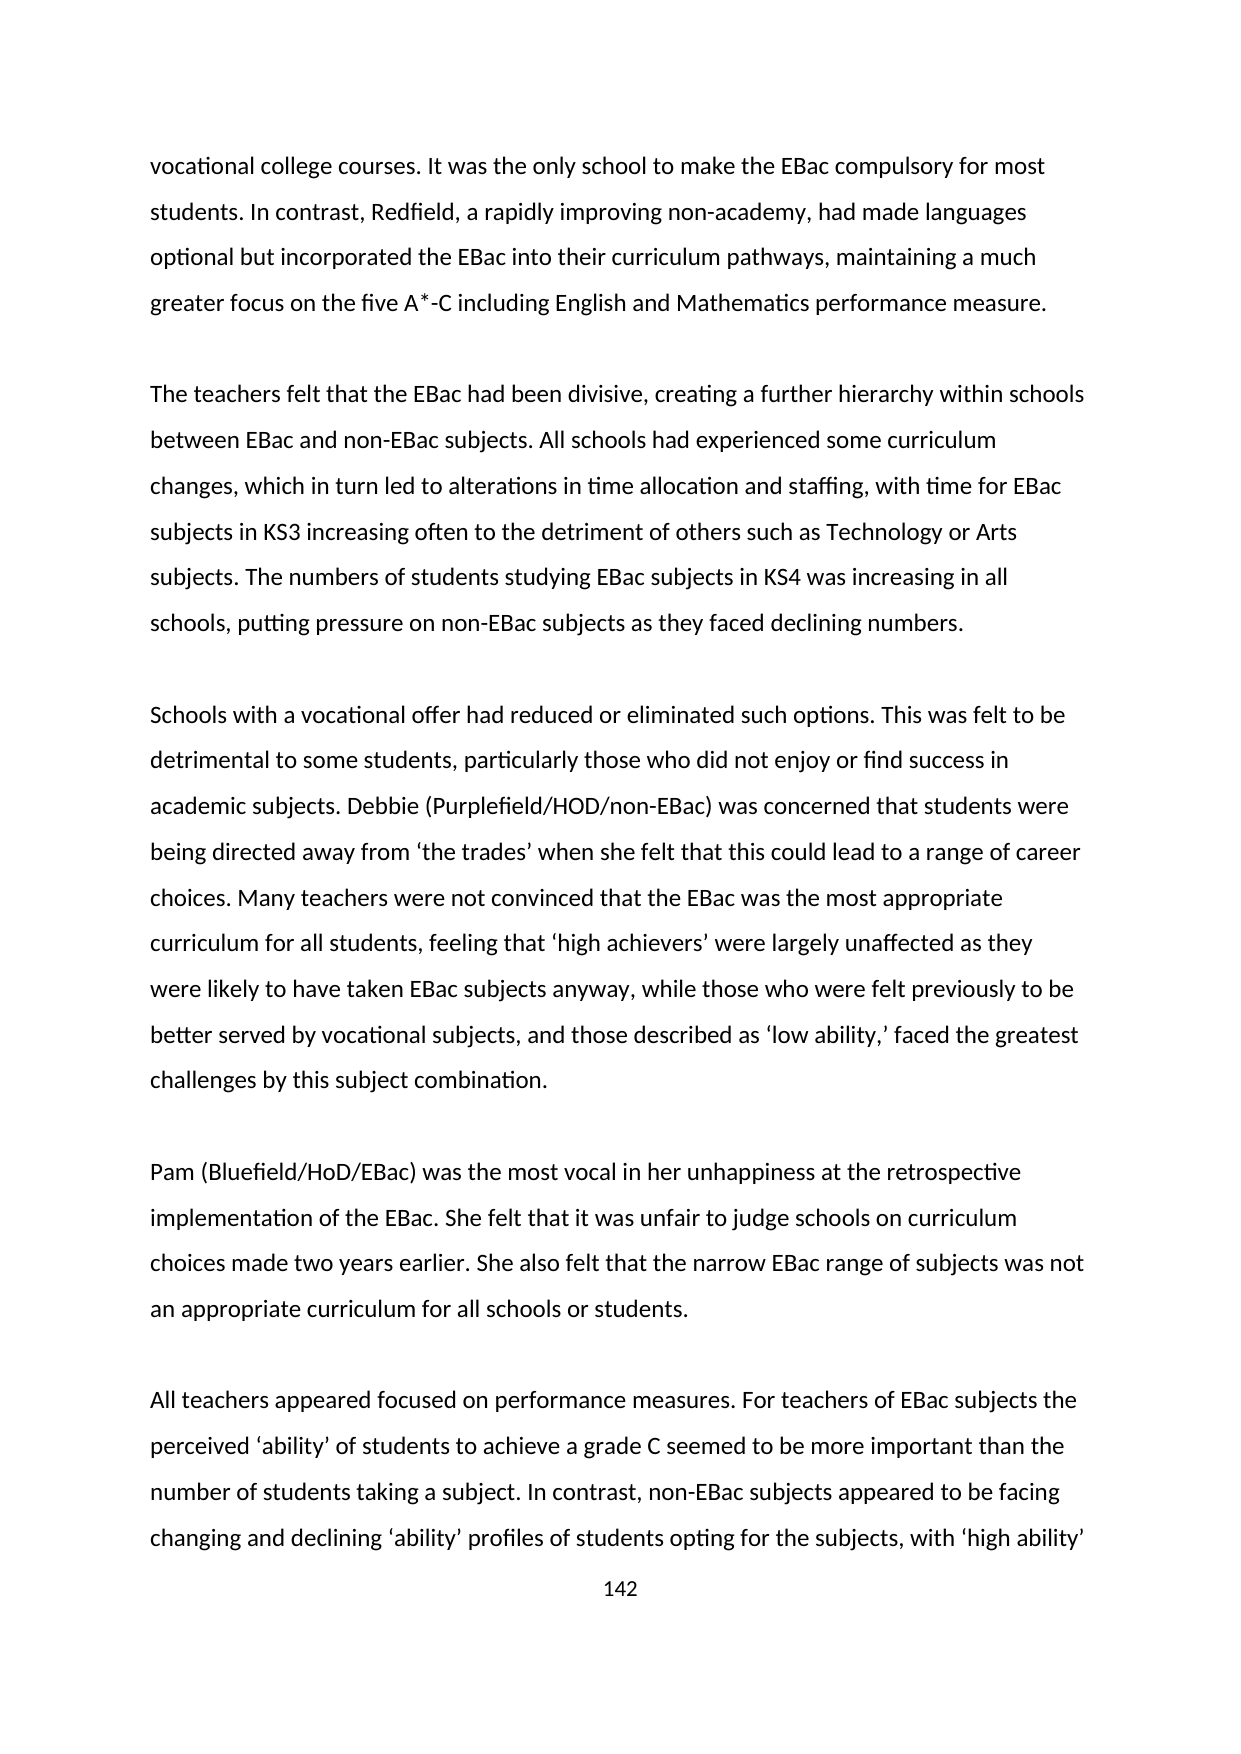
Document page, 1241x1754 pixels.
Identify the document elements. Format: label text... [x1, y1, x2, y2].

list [150, 150, 1090, 318]
text The teachers felt that the EBac had been divisive, creating a further hierarchy within schools between EBac and non-EBac subjects. All schools had experienced some curriculum changes, which in turn led to alterations in time allocation and staffing, with time for EBac subjects in KS3 increasing often to the detriment of others such as Technology or Arts subjects. The numbers of students studying EBac subjects in KS4 was increasing in all schools, putting pressure on non-EBac subjects as they faced declining numbers. [150, 379, 1090, 638]
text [150, 1385, 1090, 1552]
text Pam (Bluefield/HoD/EBac) was the most vocal in her unhappiness at the retrospective implementation of the EBac. She felt that it was unfair to judge schools on curriculum choices made two years earlier. She also felt that the narrow EBac range of subjects was not an appropriate curriculum for all schools or students. [150, 1156, 1090, 1324]
text Schools with a vocational offer had reduced or eliminated such options. This was felt to be detrimental to some students, particularly those who did not enjoy or find success in academic subjects. Debbie (Purplefield/HOD/non-EBac) was concerned that students were being directed away from ‘the trades’ when she felt that this could lead to a range of career choices. Many teachers were not convinced that the EBac was the most appropriate curriculum for all students, feeling that ‘high achievers’ were largely unaffected as they were likely to have taken EBac subjects anyway, while those who were felt previously to be better served by vocational subjects, and those described as ‘low ability,’ faced the greatest challenges by this subject combination. [150, 699, 1090, 1095]
